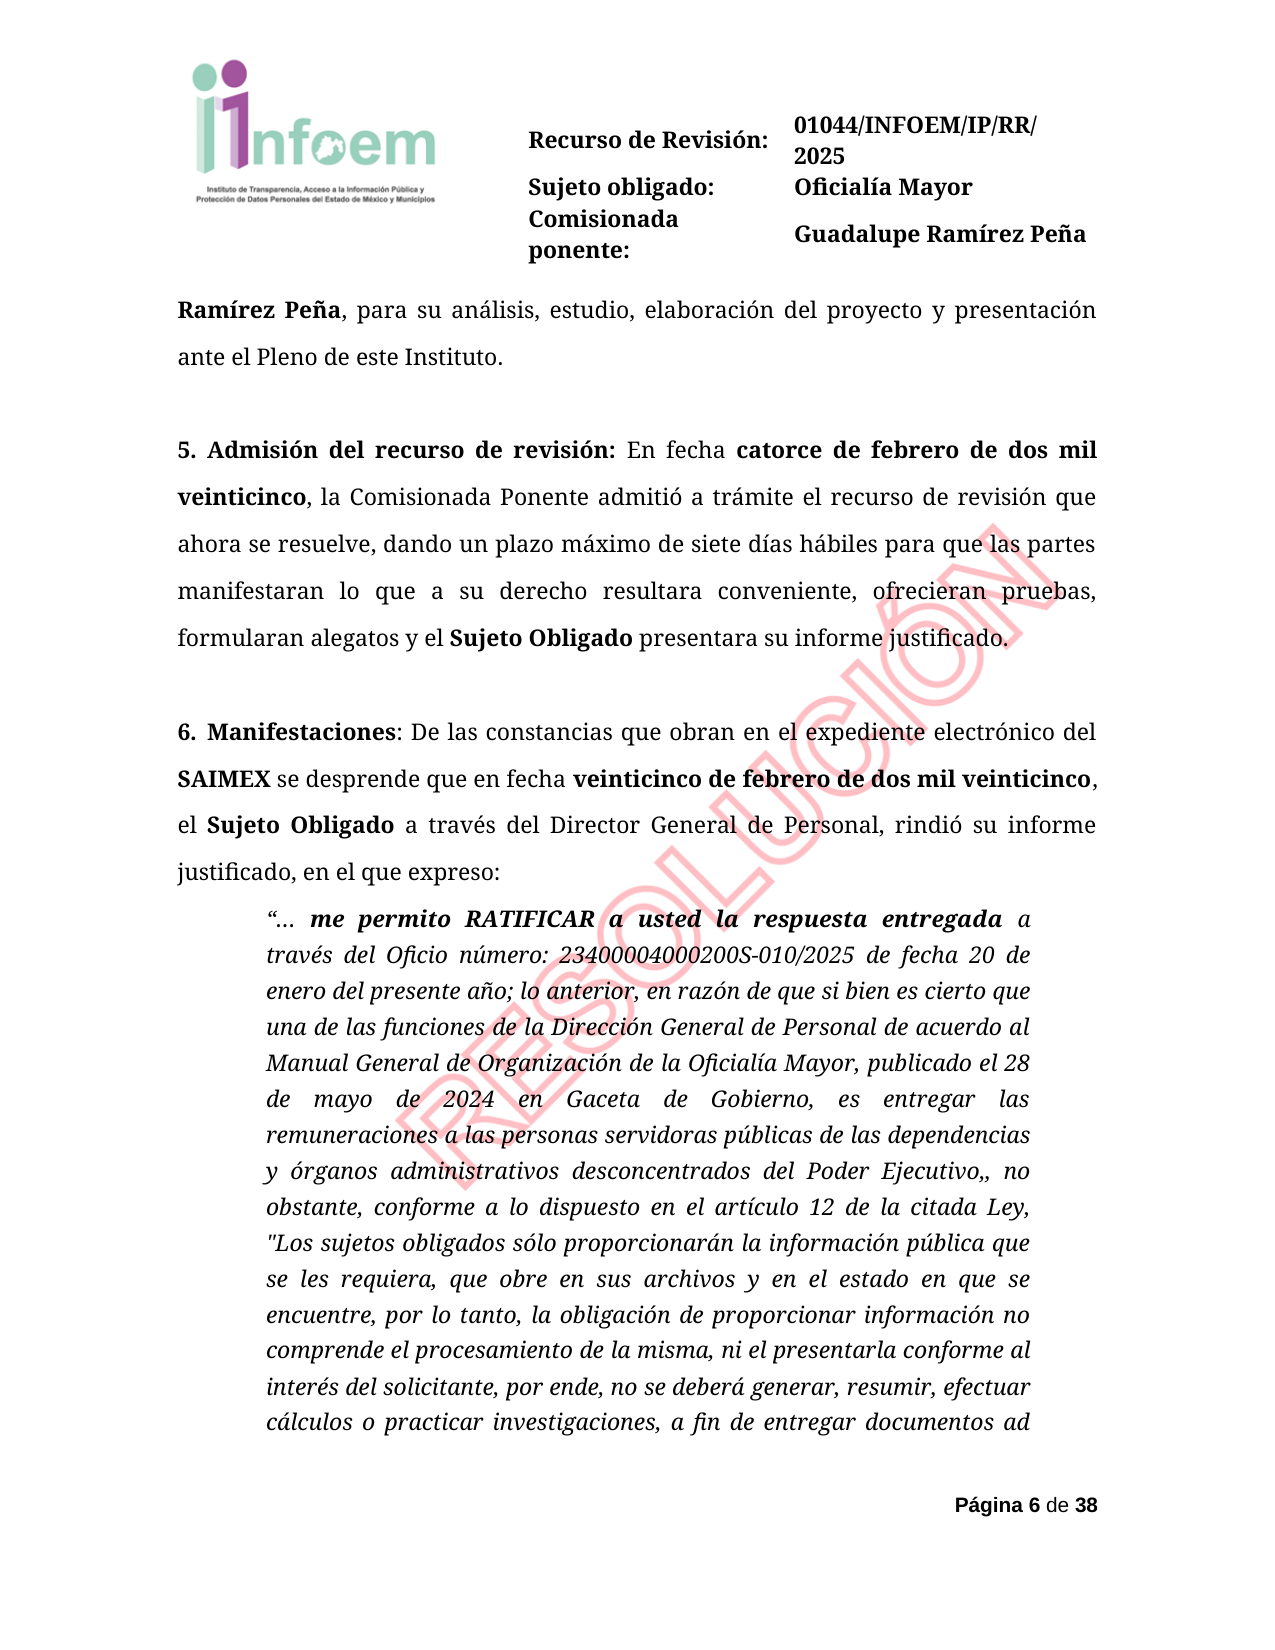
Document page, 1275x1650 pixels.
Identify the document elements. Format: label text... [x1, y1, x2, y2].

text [266, 903, 1034, 1438]
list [177, 294, 1098, 372]
list Manifestaciones: De las constancias que obran en el expediente electrónico del SAIMEX se desprende que en fecha veinticinco de febrero de dos mil veinticinco, el Sujeto Obligado a través del Director General de Personal, rindió su informe justificado, en el que expreso: [177, 716, 1098, 888]
list Admisión del recurso de revisión: En fecha catorce de febrero de dos mil veinticinco, la Comisionada Ponente admitió a trámite el recurso de revisión que ahora se resuelve, dando un plazo máximo de siete días hábiles para que las partes manifestaran lo que a su derecho resultara conveniente, ofrecieran pruebas, formularan alegatos y el Sujeto Obligado presentara su informe justificado. [177, 434, 1098, 653]
picture [72, 0, 1275, 1650]
